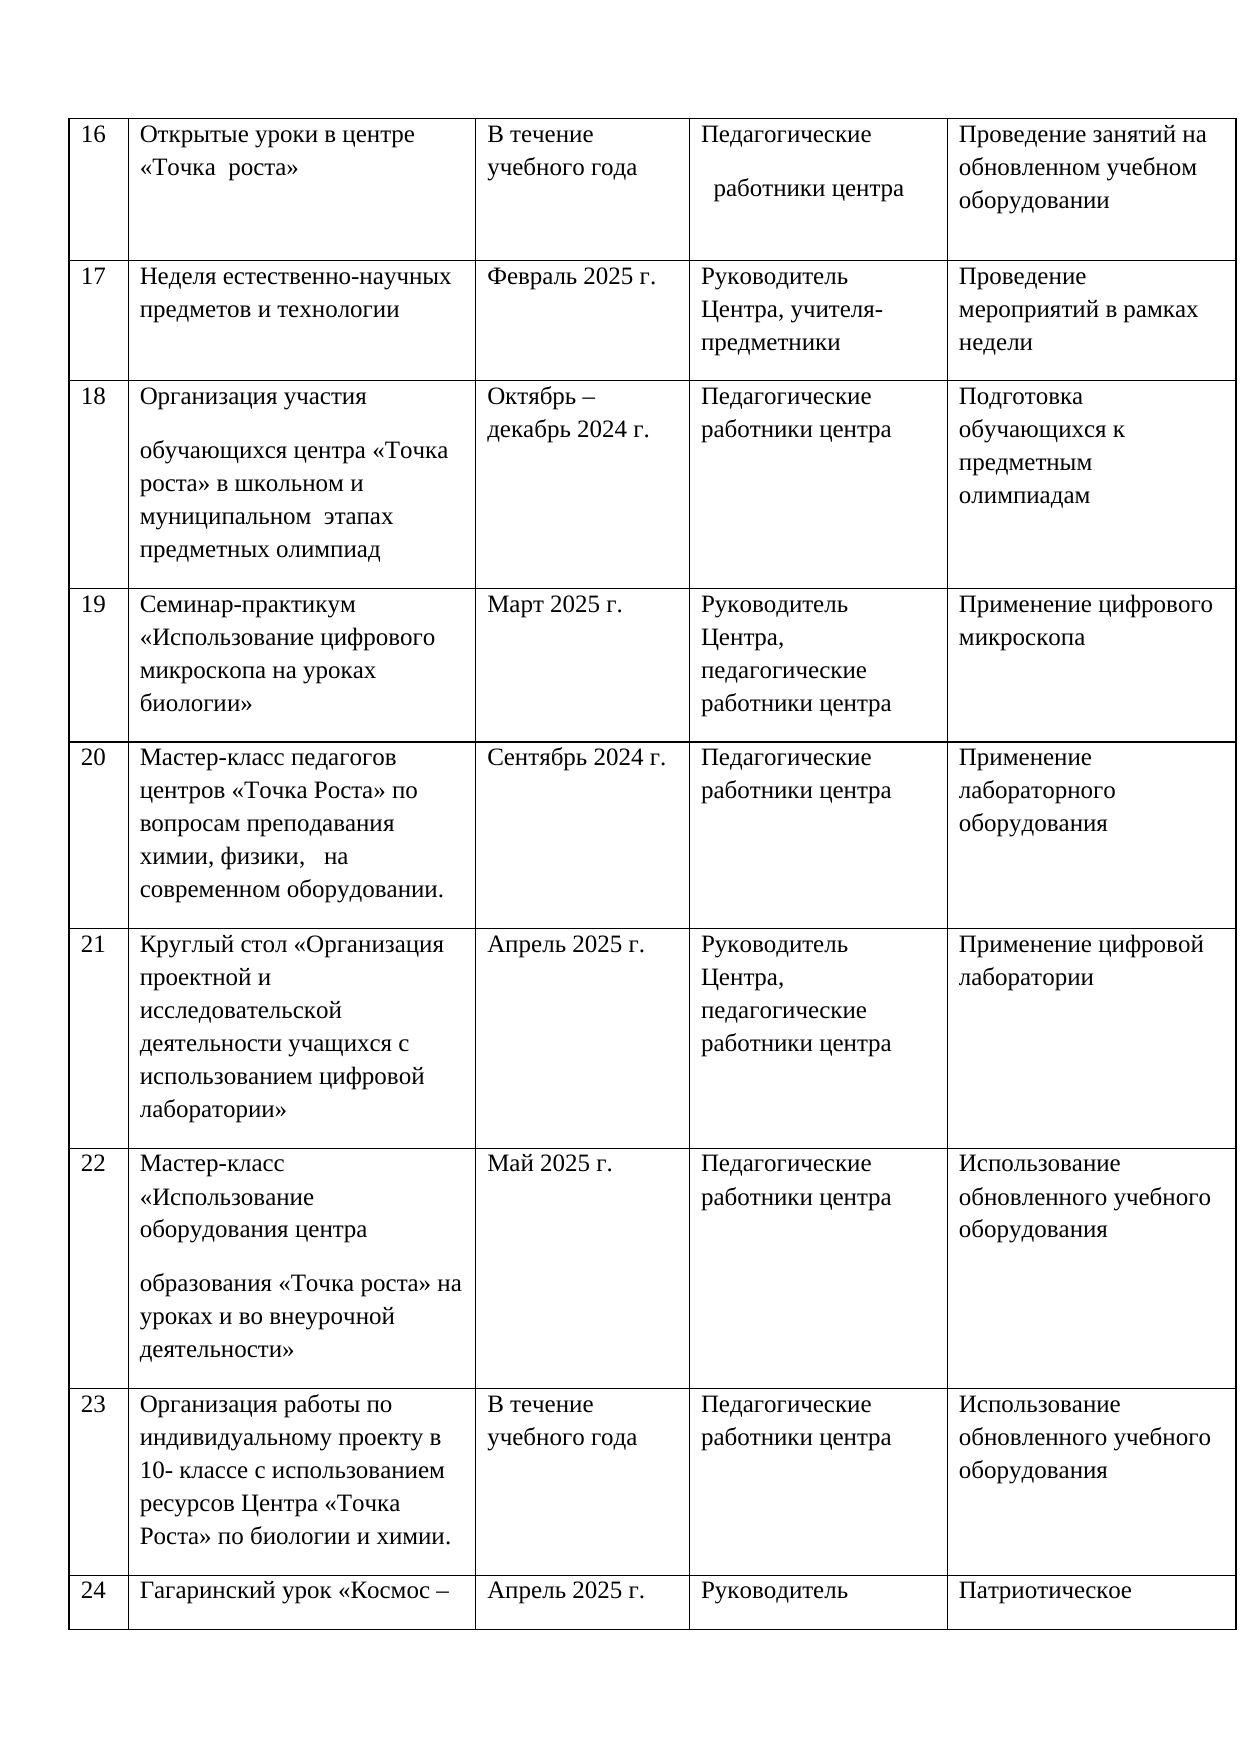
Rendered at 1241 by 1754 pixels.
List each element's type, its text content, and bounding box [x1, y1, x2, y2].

table_cell Сентябрь 2024 г. [476, 743, 689, 928]
table_cell Май 2025 г. [476, 1149, 689, 1388]
table_cell Подготовка обучающихся к предметным олимпиадам [948, 381, 1235, 588]
table_cell Проведение мероприятий в рамках недели [948, 261, 1235, 380]
table_cell Организация участия обучающихся центра «Точка роста» в школьном и муниципальном этапах предметных олимпиад [129, 381, 475, 588]
table_cell Руководитель Центра, учителя-предметники [690, 261, 947, 380]
table_cell Руководитель Центра, педагогические работники центра [690, 589, 947, 741]
table_cell 24 [70, 1576, 128, 1629]
table_cell Педагогические работники центра [690, 1389, 947, 1574]
table_cell 23 [70, 1389, 128, 1574]
table_cell Применение цифрового микроскопа [948, 589, 1235, 741]
table_cell Мастер-класс «Использование оборудования центра образования «Точка роста» на уроках и во внеурочной деятельности» [129, 1149, 475, 1388]
table_cell 18 [70, 381, 128, 588]
table_cell Использование обновленного учебного оборудования [948, 1149, 1235, 1388]
table_cell Неделя естественно-научных предметов и технологии [129, 261, 475, 380]
table_cell Апрель 2025 г. [476, 929, 689, 1147]
table_cell 19 [70, 589, 128, 741]
table_cell Мастер-класс педагогов центров «Точка Роста» по вопросам преподавания химии, физики, на современном оборудовании. [129, 743, 475, 928]
table_cell Педагогические работники центра [690, 119, 947, 260]
table_cell Февраль 2025 г. [476, 261, 689, 380]
table_cell Организация работы по индивидуальному проекту в 10- классе с использованием ресурсов Центра «Точка Роста» по биологии и химии. [129, 1389, 475, 1574]
table_cell Апрель 2025 г. [476, 1576, 689, 1629]
table_cell 21 [70, 929, 128, 1147]
table_cell Семинар-практикум «Использование цифрового микроскопа на уроках биологии» [129, 589, 475, 741]
table_cell В течение учебного года [476, 1389, 689, 1574]
table_cell Руководитель Центра, педагогические работники центра [690, 929, 947, 1147]
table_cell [129, 1576, 475, 1629]
table_cell Использование обновленного учебного оборудования [948, 1389, 1235, 1574]
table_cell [948, 119, 1235, 260]
table_cell Март 2025 г. [476, 589, 689, 741]
table_cell Педагогические работники центра [690, 1149, 947, 1388]
table_cell Октябрь – декабрь 2024 г. [476, 381, 689, 588]
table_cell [690, 1576, 947, 1629]
table_cell 20 [70, 743, 128, 928]
table_cell Педагогические работники центра [690, 743, 947, 928]
table_cell Круглый стол «Организация проектной и исследовательской деятельности учащихся с использованием цифровой лаборатории» [129, 929, 475, 1147]
table_cell Применение цифровой лаборатории [948, 929, 1235, 1147]
table_cell Педагогические работники центра [690, 381, 947, 588]
table_cell 22 [70, 1149, 128, 1388]
table_cell 16 [70, 119, 128, 260]
table_cell Применение лабораторного оборудования [948, 743, 1235, 928]
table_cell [948, 1576, 1235, 1629]
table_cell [476, 119, 689, 260]
table_cell 17 [70, 261, 128, 380]
table_cell Открытые уроки в центре «Точка роста» [129, 119, 475, 260]
